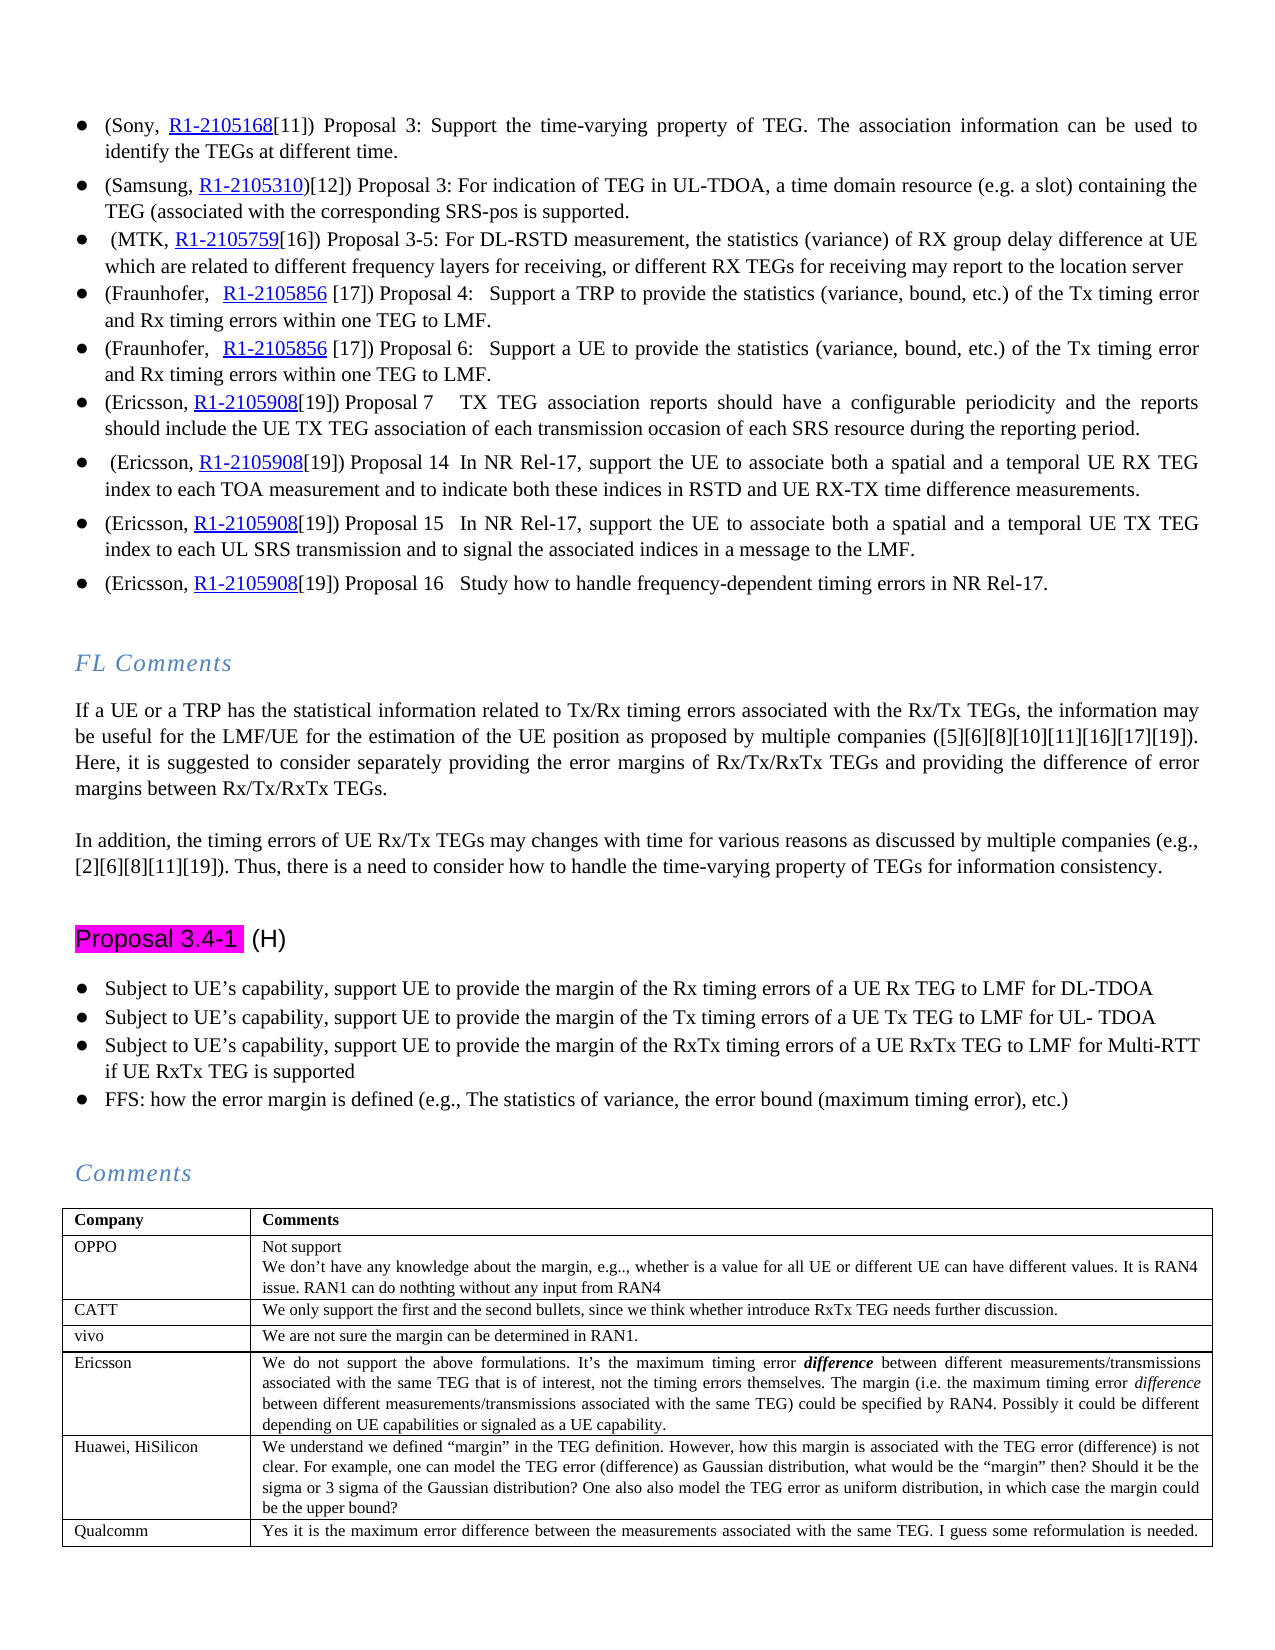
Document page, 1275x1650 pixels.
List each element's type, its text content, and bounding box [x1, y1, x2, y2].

table_cell Huawei, HiSilicon [63, 1436, 250, 1519]
list (Ericsson, R1-2105908[19]) Proposal 7 TX TEG association reports should have a configurable periodicity and the reports should include the UE TX TEG association of each transmission occasion of each SRS resource during the reporting period. [75, 388, 1200, 440]
list (Sony, R1-2105168[11]) Proposal 3: Support the time-varying property of TEG. The association information can be used to identify the TEGs at different time. [75, 111, 1200, 163]
subtitle Proposal 3.4-1 (H) [75, 924, 1200, 953]
subtitle FL Comments [75, 648, 1200, 677]
text In addition, the timing errors of UE Rx/Tx TEGs may changes with time for various reasons as discussed by multiple companies (e.g., [2][6][8][11][19]). Thus, there is a need to consider how to handle the time-varying property of TEGs for information consistency. [75, 828, 1200, 878]
list Subject to UE’s capability, support UE to provide the margin of the Tx timing errors of a UE Tx TEG to LMF for UL- TDOA [75, 1003, 1200, 1029]
table_header Comments [251, 1209, 1212, 1235]
subtitle Comments [75, 1158, 1200, 1187]
list (Samsung, R1-2105310)[12]) Proposal 3: For indication of TEG in UL-TDOA, a time domain resource (e.g. a slot) containing the TEG (associated with the corresponding SRS-pos is supported. [75, 171, 1200, 223]
list Subject to UE’s capability, support UE to provide the margin of the RxTx timing errors of a UE RxTx TEG to LMF for Multi-RTT if UE RxTx TEG is supported [75, 1031, 1200, 1083]
table_cell CATT [63, 1300, 250, 1325]
table_cell OPPO [63, 1236, 250, 1299]
table_header Company [63, 1209, 250, 1235]
table_cell We understand we defined “margin” in the TEG definition. However, how this margin is associated with the TEG error (difference) is not clear. For example, one can model the TEG error (difference) as Gaussian distribution, what would be the “margin” then? Should it be the sigma or 3 sigma of the Gaussian distribution? One also also model the TEG error as uniform distribution, in which case the margin could be the upper bound? [251, 1436, 1212, 1519]
table_cell Qualcomm [63, 1520, 250, 1546]
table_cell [251, 1520, 1212, 1546]
list Subject to UE’s capability, support UE to provide the margin of the Rx timing errors of a UE Rx TEG to LMF for DL-TDOA [75, 974, 1200, 1001]
table_cell vivo [63, 1326, 250, 1351]
list (Ericsson, R1-2105908[19]) Proposal 15 In NR Rel-17, support the UE to associate both a spatial and a temporal UE TX TEG index to each UL SRS transmission and to signal the associated indices in a message to the LMF. [75, 509, 1200, 561]
list (Ericsson, R1-2105908[19]) Proposal 14 In NR Rel-17, support the UE to associate both a spatial and a temporal UE RX TEG index to each TOA measurement and to indicate both these indices in RSTD and UE RX-TX time difference measurements. [75, 448, 1200, 501]
table_cell Ericsson [63, 1353, 250, 1435]
list (Fraunhofer, R1-2105856 [17]) Proposal 4: Support a TRP to provide the statistics (variance, bound, etc.) of the Tx timing error and Rx timing errors within one TEG to LMF. [75, 279, 1200, 332]
list (Fraunhofer, R1-2105856 [17]) Proposal 6: Support a UE to provide the statistics (variance, bound, etc.) of the Tx timing error and Rx timing errors within one TEG to LMF. [75, 334, 1200, 386]
table_cell Not support We don’t have any knowledge about the margin, e.g.., whether is a value for all UE or different UE can have different values. It is RAN4 issue. RAN1 can do nothting without any input from RAN4 [251, 1236, 1212, 1299]
table_cell We are not sure the margin can be determined in RAN1. [251, 1326, 1212, 1351]
table_cell We do not support the above formulations. It’s the maximum timing error difference between different measurements/transmissions associated with the same TEG that is of interest, not the timing errors themselves. The margin (i.e. the maximum timing error difference between different measurements/transmissions associated with the same TEG) could be specified by RAN4. Possibly it could be different depending on UE capabilities or signaled as a UE capability. [251, 1353, 1212, 1435]
list (Ericsson, R1-2105908[19]) Proposal 16 Study how to handle frequency-dependent timing errors in NR Rel-17. [75, 569, 1200, 595]
table_cell We only support the first and the second bullets, since we think whether introduce RxTx TEG needs further discussion. [251, 1300, 1212, 1325]
text If a UE or a TRP has the statistical information related to Tx/Rx timing errors associated with the Rx/Tx TEGs, the information may be useful for the LMF/UE for the estimation of the UE position as proposed by multiple companies ([5][6][8][10][11][16][17][19]). Here, it is suggested to consider separately providing the error margins of Rx/Tx/RxTx TEGs and providing the difference of error margins between Rx/Tx/RxTx TEGs. [75, 698, 1200, 800]
list FFS: how the error margin is defined (e.g., The statistics of variance, the error bound (maximum timing error), etc.) [75, 1085, 1200, 1112]
list (MTK, R1-2105759[16]) Proposal 3-5: For DL-RSTD measurement, the statistics (variance) of RX group delay difference at UE which are related to different frequency layers for receiving, or different RX TEGs for receiving may report to the location server [75, 225, 1200, 278]
